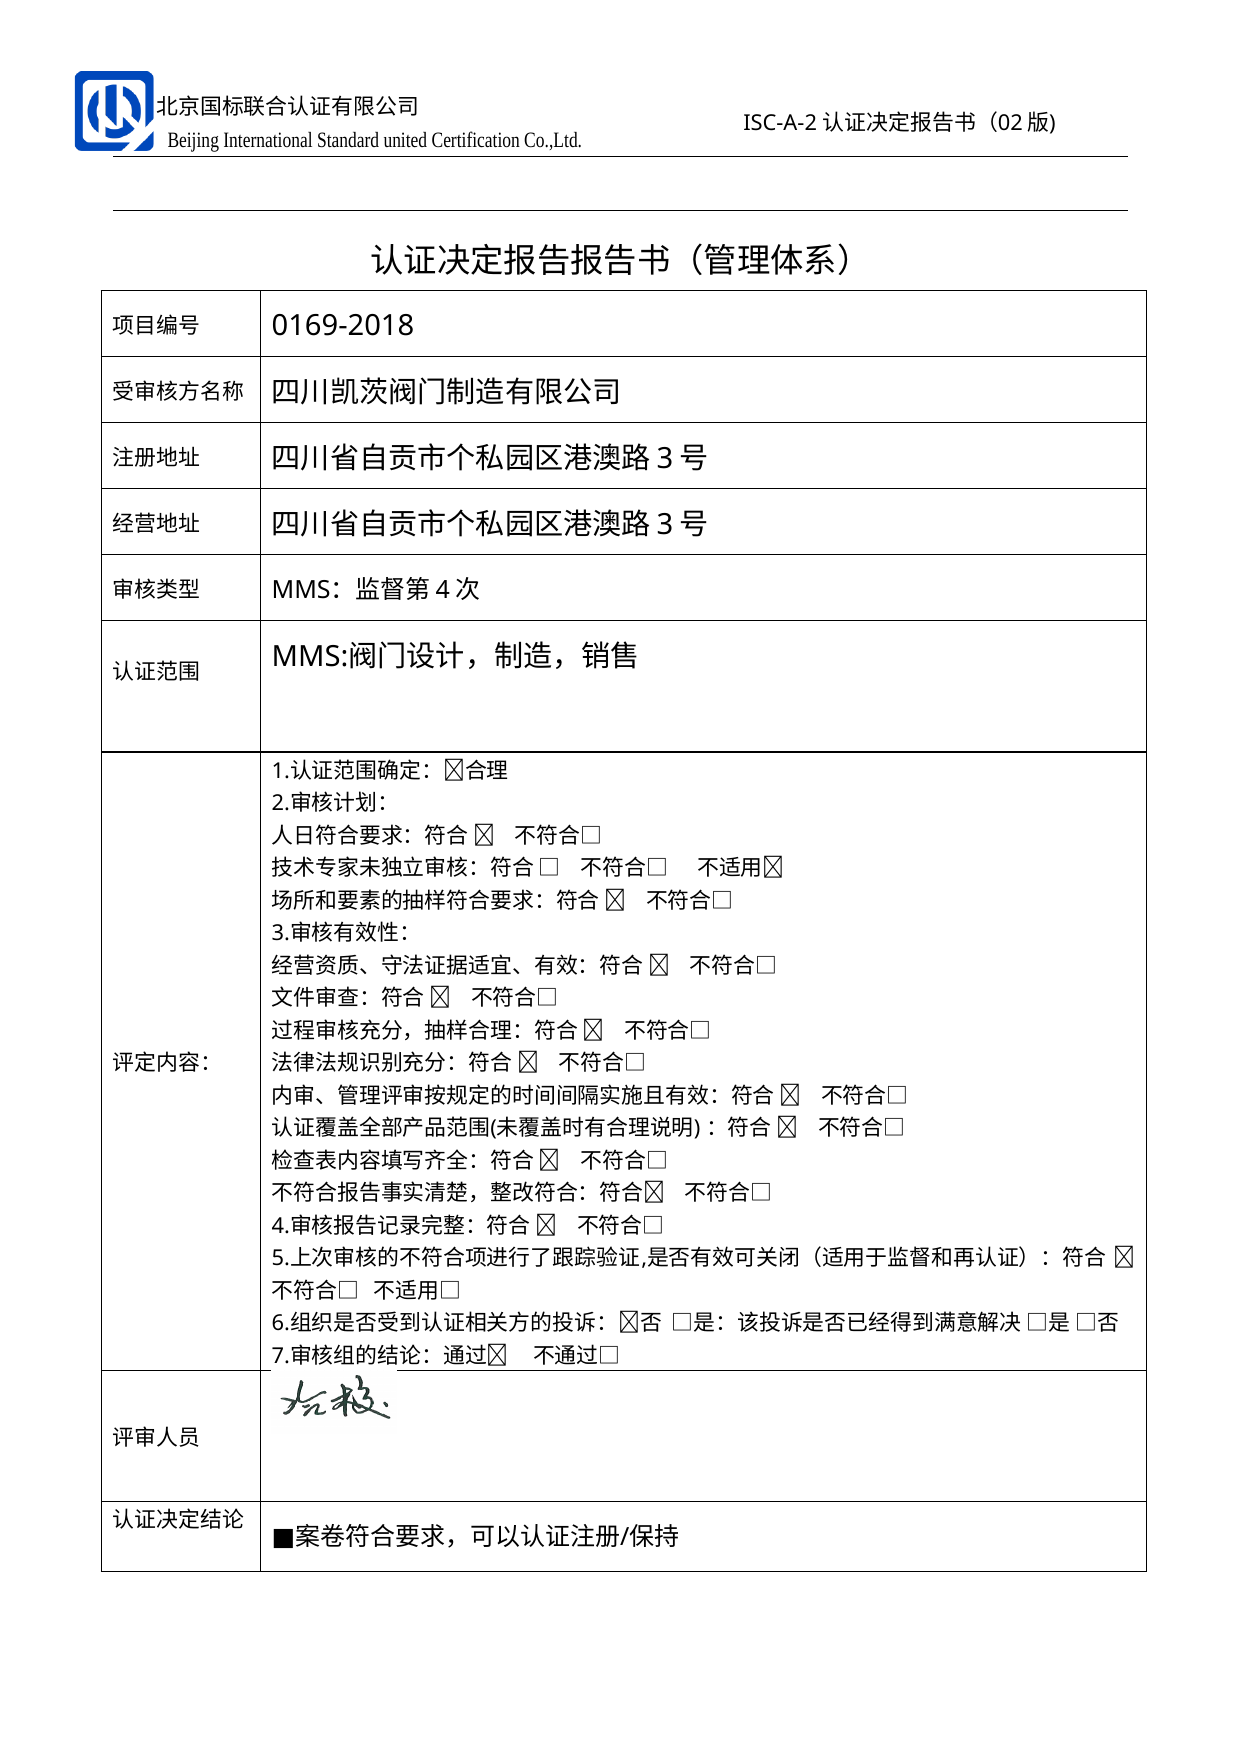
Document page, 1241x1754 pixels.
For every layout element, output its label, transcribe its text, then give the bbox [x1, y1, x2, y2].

table_cell 评审人员 [102, 1371, 260, 1501]
table_cell 经营地址 [102, 489, 260, 554]
table_cell 注册地址 [102, 423, 260, 488]
table_cell 审核类型 [102, 555, 260, 620]
table_header 0169-2018 [261, 291, 1146, 356]
table_cell 认证决定结论 [102, 1502, 260, 1571]
table_cell 四川凯茨阀门制造有限公司 [261, 357, 1146, 422]
table_cell MMS:阀门设计，制造，销售 [261, 621, 1146, 751]
table_cell 四川省自贡市个私园区港澳路3号 [261, 489, 1146, 554]
picture [74, 71, 154, 151]
text 认证决定报告报告书（管理体系） [112, 225, 1128, 290]
table_cell ■案卷符合要求，可以认证注册/保持 □案卷不符合要求，不可以认证注册/保持; ： [261, 1502, 1146, 1571]
table_cell 四川省自贡市个私园区港澳路3号 [261, 423, 1146, 488]
table_header 项目编号 [102, 291, 260, 356]
table_cell 1.认证范围确定：合理 2.审核计划： 人日符合要求：符合 不符合□ 技术专家未独立审核：符合 □ 不符合□ 不适用 场所和要素的抽样符合要求：符合 不符合□ 3.审核有效性： 经营资质、守法证据适宜、有效：符合 不符合□ 文件审查：符合 不符合□ 过程审核充分，抽样合理：符合 不符合□ 法律法规识别充分：符合 不符合□ 内审、管理评审按规定的时间间隔实施且有效：符合 不符合□ 认证覆盖全部产品范围(未覆盖时有合理说明) ：符合 不符合□ 检查表内容填写齐全：符合 不符合□ 不符合报告事实清楚，整改符合：符合 不符合□ 4.审核报告记录完整：符合 不符合□ 5.上次审核的不符合项进行了跟踪验证,是否有效可关闭（适用于监督和再认证）：符合 不符合□ 不适用□ 6.组织是否受到认证相关方的投诉：否 □是：该投诉是否已经得到满意解决 □是 □否 7.审核组的结论：通过 不通过□ [261, 753, 1146, 1370]
table_cell 评定内容： [102, 753, 260, 1370]
table_cell 认证范围 [102, 621, 260, 751]
table_cell [261, 1371, 1146, 1501]
table_cell 受审核方名称 [102, 357, 260, 422]
picture [271, 1370, 397, 1434]
table_cell MMS：监督第4次 [261, 555, 1146, 620]
